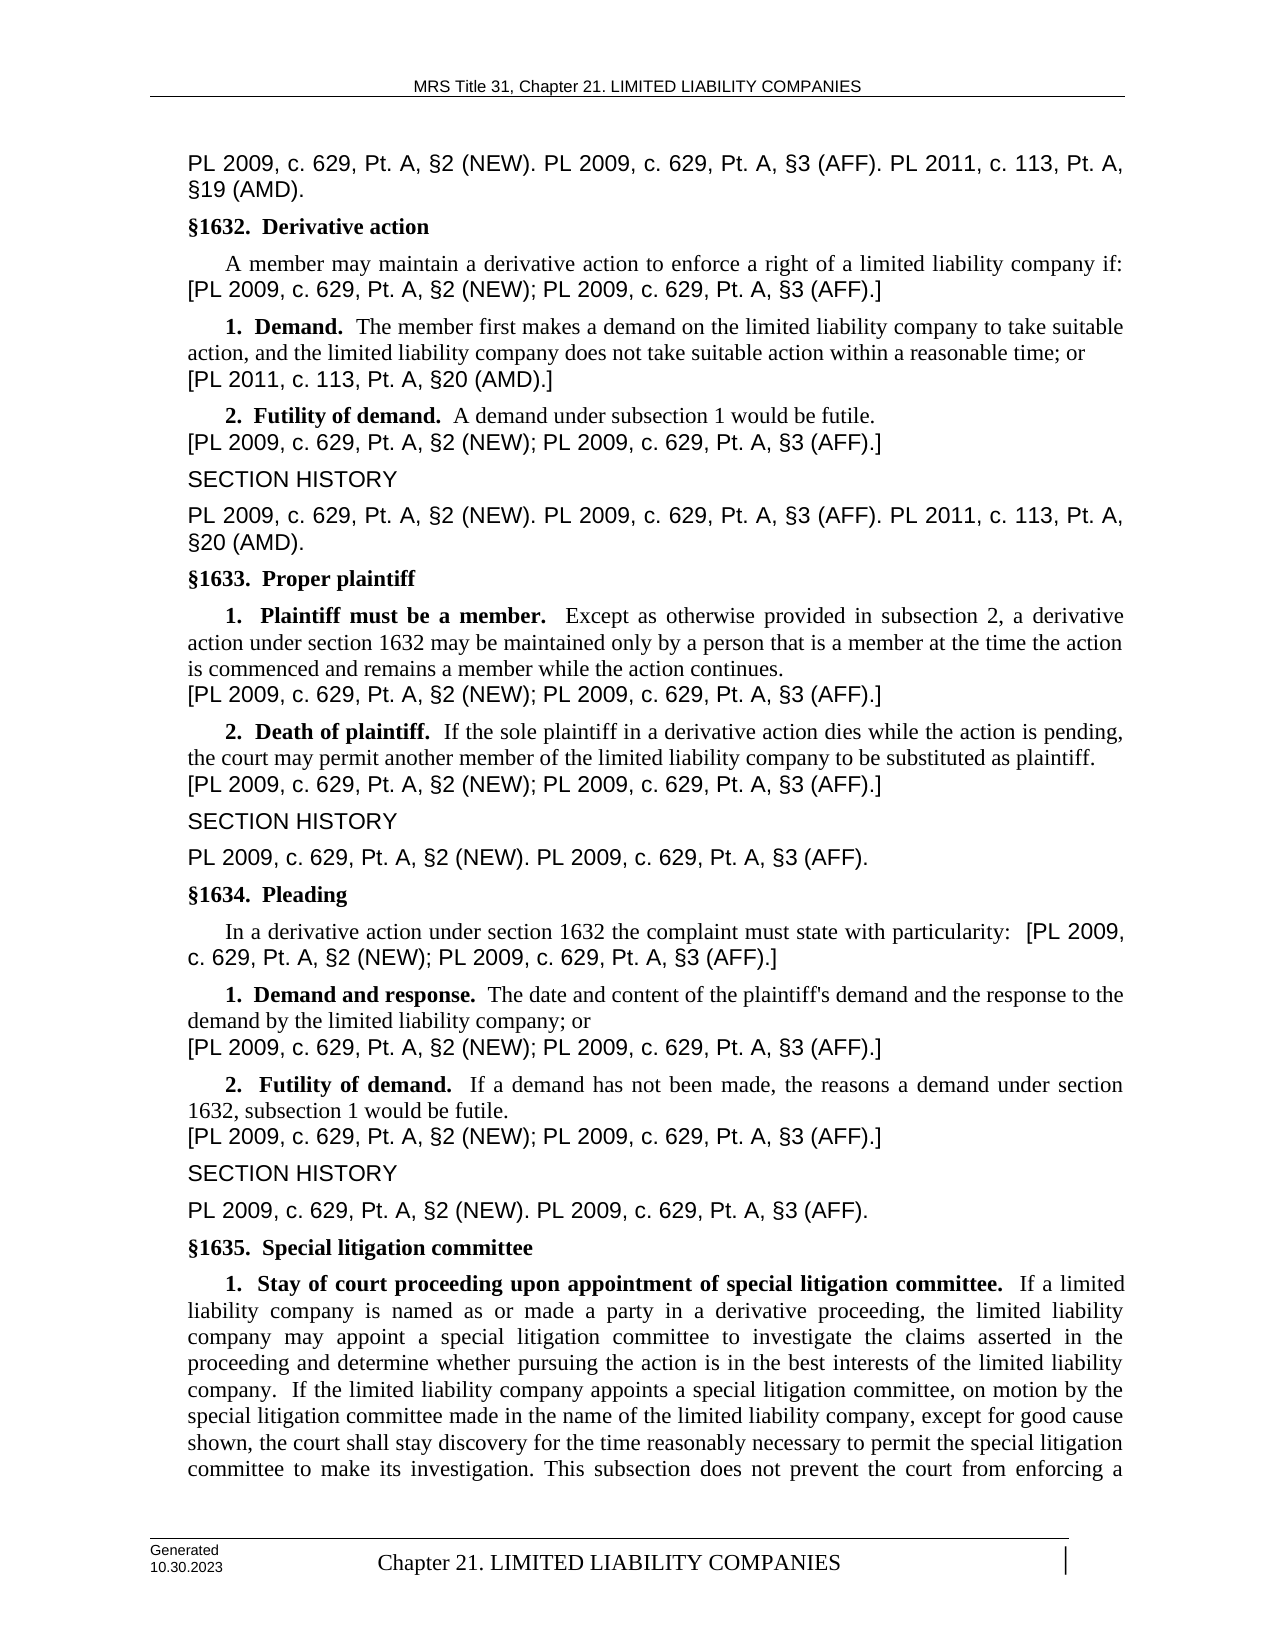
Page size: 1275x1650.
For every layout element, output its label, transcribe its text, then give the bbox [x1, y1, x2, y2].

text [PL 2011, c. 113, Pt. A, §20 (AMD).] [187, 366, 1125, 392]
text [PL 2009, c. 629, Pt. A, §2 (NEW); PL 2009, c. 629, Pt. A, §3 (AFF).] [187, 681, 1125, 708]
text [187, 1270, 1125, 1481]
text §1633. Proper plaintiff [187, 566, 1125, 592]
text PL 2009, c. 629, Pt. A, §2 (NEW). PL 2009, c. 629, Pt. A, §3 (AFF). [187, 844, 1125, 871]
text 2. Futility of demand. If a demand has not been made, the reasons a demand under section 1632, subsection 1 would be futile. [187, 1071, 1125, 1123]
text [PL 2009, c. 629, Pt. A, §2 (NEW); PL 2009, c. 629, Pt. A, §3 (AFF).] [187, 771, 1125, 797]
text A member may maintain a derivative action to enforce a right of a limited liability company if: [PL 2009, c. 629, Pt. A, §2 (NEW); PL 2009, c. 629, Pt. A, §3 (AFF).] [187, 250, 1125, 303]
text SECTION HISTORY [187, 466, 1125, 492]
text [PL 2009, c. 629, Pt. A, §2 (NEW); PL 2009, c. 629, Pt. A, §3 (AFF).] [187, 429, 1125, 455]
text 1. Demand. The member first makes a demand on the limited liability company to take suitable action, and the limited liability company does not take suitable action within a reasonable time; or [187, 313, 1125, 366]
text SECTION HISTORY [187, 808, 1125, 834]
text 2. Futility of demand. A demand under subsection 1 would be futile. [187, 402, 1125, 429]
text 1. Demand and response. The date and content of the plaintiff's demand and the response to the demand by the limited liability company; or [187, 981, 1125, 1034]
text [PL 2009, c. 629, Pt. A, §2 (NEW); PL 2009, c. 629, Pt. A, §3 (AFF).] [187, 1123, 1125, 1150]
text PL 2009, c. 629, Pt. A, §2 (NEW). PL 2009, c. 629, Pt. A, §3 (AFF). [187, 1197, 1125, 1223]
text §1632. Derivative action [187, 213, 1125, 239]
text SECTION HISTORY [187, 1160, 1125, 1186]
text [PL 2009, c. 629, Pt. A, §2 (NEW); PL 2009, c. 629, Pt. A, §3 (AFF).] [187, 1034, 1125, 1060]
text §1635. Special litigation committee [187, 1234, 1125, 1260]
text §1634. Pleading [187, 881, 1125, 907]
text PL 2009, c. 629, Pt. A, §2 (NEW). PL 2009, c. 629, Pt. A, §3 (AFF). PL 2011, c. 113, Pt. A, §20 (AMD). [187, 502, 1125, 555]
text In a derivative action under section 1632 the complaint must state with particularity: [PL 2009, c. 629, Pt. A, §2 (NEW); PL 2009, c. 629, Pt. A, §3 (AFF).] [187, 918, 1125, 971]
text 2. Death of plaintiff. If the sole plaintiff in a derivative action dies while the action is pending, the court may permit another member of the limited liability company to be substituted as plaintiff. [187, 718, 1125, 771]
text PL 2009, c. 629, Pt. A, §2 (NEW). PL 2009, c. 629, Pt. A, §3 (AFF). PL 2011, c. 113, Pt. A, §19 (AMD). [187, 150, 1125, 203]
text 1. Plaintiff must be a member. Except as otherwise provided in subsection 2, a derivative action under section 1632 may be maintained only by a person that is a member at the time the action is commenced and remains a member while the action continues. [187, 602, 1125, 681]
